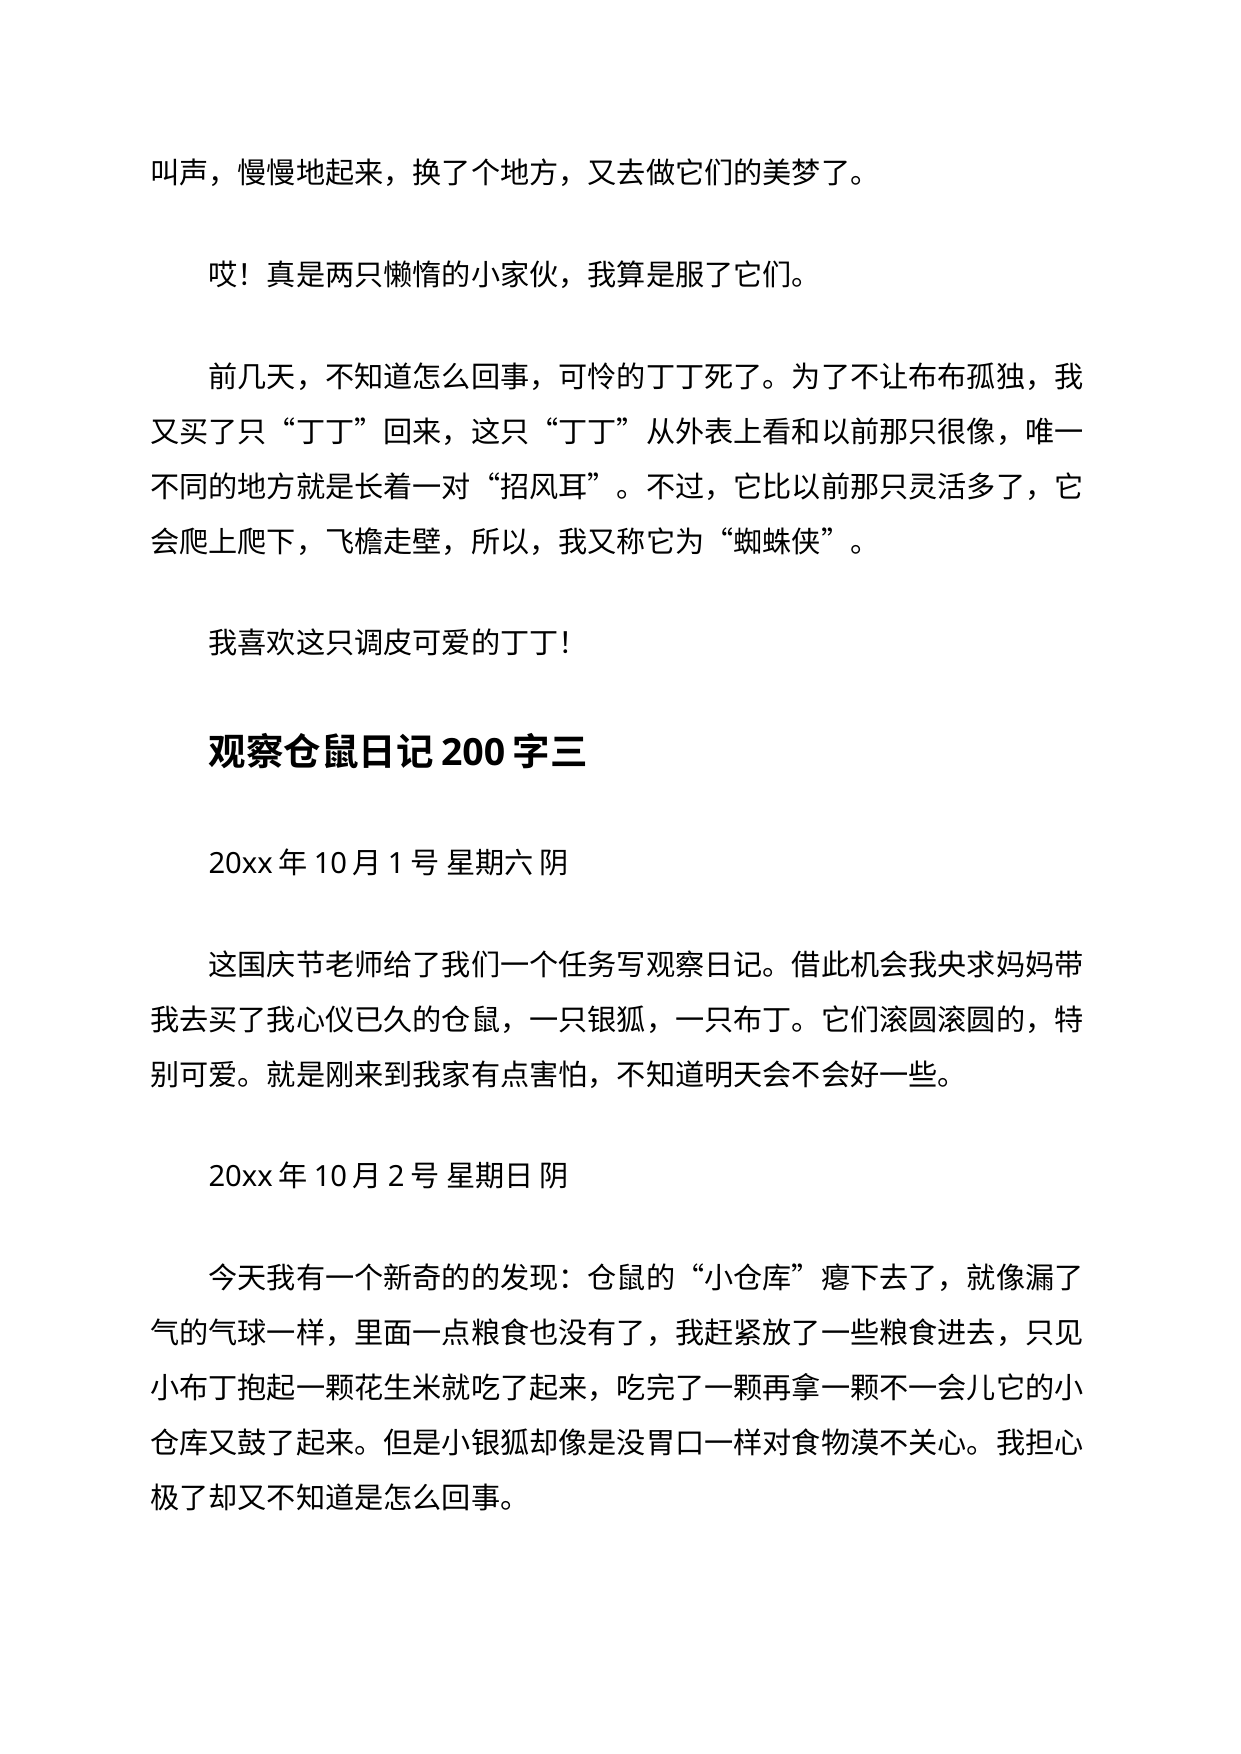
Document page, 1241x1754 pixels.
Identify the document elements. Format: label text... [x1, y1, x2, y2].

text 20xx年10月1号 星期六 阴 [150, 839, 1090, 882]
text 这国庆节老师给了我们一个任务写观察日记。借此机会我央求妈妈带我去买了我心仪已久的仓鼠，一只银狐，一只布丁。它们滚圆滚圆的，特别可爱。就是刚来到我家有点害怕，不知道明天会不会好一些。 [150, 941, 1090, 1093]
text 今天我有一个新奇的的发现：仓鼠的“小仓库”瘪下去了，就像漏了气的气球一样，里面一点粮食也没有了，我赶紧放了一些粮食进去，只见小布丁抱起一颗花生米就吃了起来，吃完了一颗再拿一颗不一会儿它的小仓库又鼓了起来。但是小银狐却像是没胃口一样对食物漠不关心。我担心极了却又不知道是怎么回事。 [150, 1255, 1090, 1517]
text 我喜欢这只调皮可爱的丁丁！ [150, 620, 1090, 662]
text 哎！真是两只懒惰的小家伙，我算是服了它们。 [150, 252, 1090, 294]
text 前几天，不知道怎么回事，可怜的丁丁死了。为了不让布布孤独，我又买了只“丁丁”回来，这只“丁丁”从外表上看和以前那只很像，唯一不同的地方就是长着一对“招风耳”。不过，它比以前那只灵活多了，它会爬上爬下，飞檐走壁，所以，我又称它为“蜘蛛侠”。 [150, 353, 1090, 561]
text 观察仓鼠日记200字三 [150, 722, 1090, 776]
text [150, 150, 1090, 192]
text 20xx年10月2号 星期日 阴 [150, 1153, 1090, 1195]
